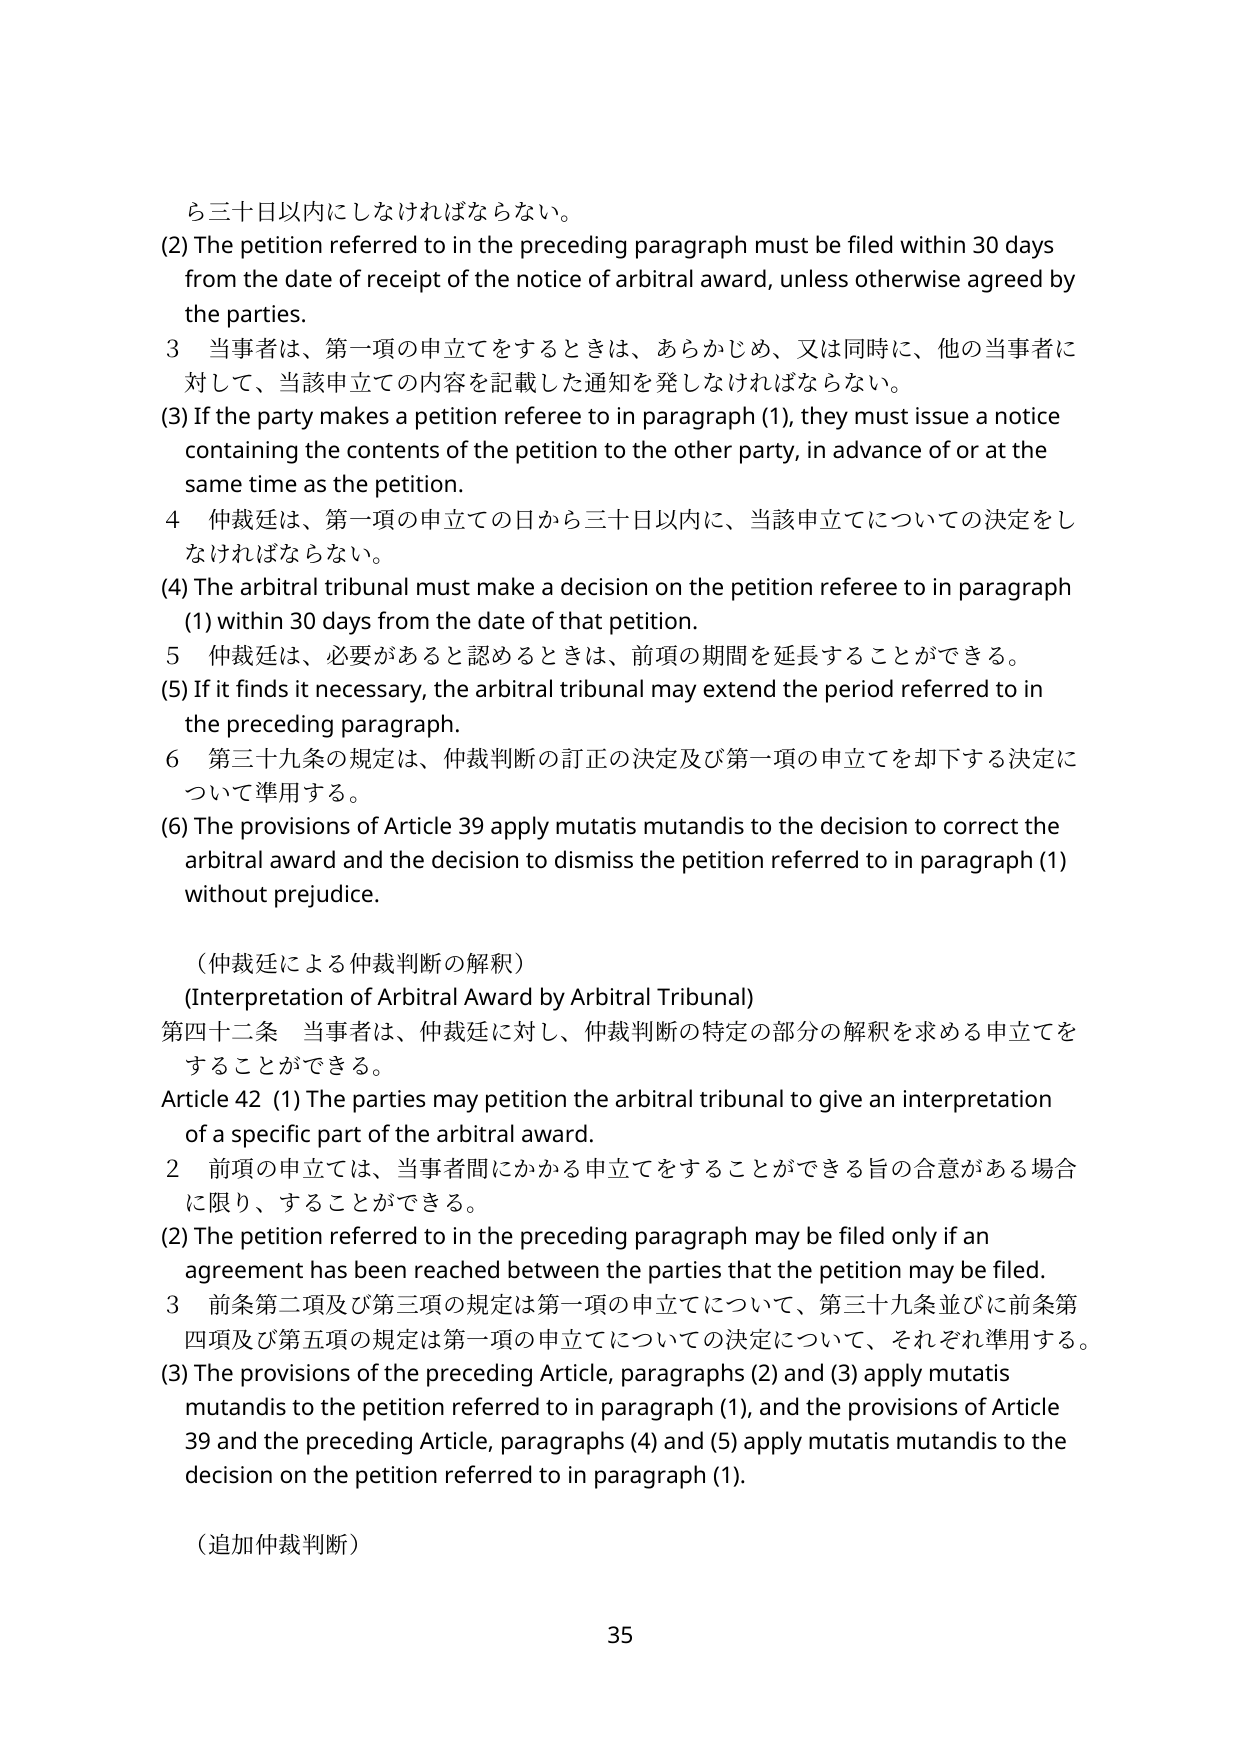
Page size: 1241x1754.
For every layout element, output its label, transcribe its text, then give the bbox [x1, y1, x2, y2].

text (4) The arbitral tribunal must make a decision on the petition referee to in paragraph (1) within 30 days from the date of that petition. [161, 569, 1079, 638]
text （追加仲裁判断） [184, 1526, 1079, 1560]
text (2) The petition referred to in the preceding paragraph may be filed only if an agreement has been reached between the parties that the petition may be filed. [161, 1219, 1079, 1287]
text ３ 前条第二項及び第三項の規定は第一項の申立てについて、第三十九条並びに前条第四項及び第五項の規定は第一項の申立てについての決定について、それぞれ準用する。 [161, 1287, 1079, 1355]
text （仲裁廷による仲裁判断の解釈） [184, 945, 1079, 979]
text ６ 第三十九条の規定は、仲裁判断の訂正の決定及び第一項の申立てを却下する決定について準用する。 [161, 740, 1079, 809]
text (2) The petition referred to in the preceding paragraph must be filed within 30 days from the date of receipt of the notice of arbitral award, unless otherwise agreed by the parties. [161, 228, 1079, 330]
text Article 42 (1) The parties may petition the arbitral tribunal to give an interpretation of a specific part of the arbitral award. [161, 1082, 1079, 1150]
text (Interpretation of Arbitral Award by Arbitral Tribunal) [184, 979, 1079, 1014]
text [161, 194, 1079, 228]
text ４ 仲裁廷は、第一項の申立ての日から三十日以内に、当該申立てについての決定をしなければならない。 [161, 501, 1079, 569]
text ５ 仲裁廷は、必要があると認めるときは、前項の期間を延長することができる。 [161, 638, 1079, 672]
text (5) If it finds it necessary, the arbitral tribunal may extend the period referred to in the preceding paragraph. [161, 672, 1079, 740]
text (3) The provisions of the preceding Article, paragraphs (2) and (3) apply mutatis mutandis to the petition referred to in paragraph (1), and the provisions of Article 39 and the preceding Article, paragraphs (4) and (5) apply mutatis mutandis to the decision on the petition referred to in paragraph (1). [161, 1355, 1079, 1492]
text ３ 当事者は、第一項の申立てをするときは、あらかじめ、又は同時に、他の当事者に対して、当該申立ての内容を記載した通知を発しなければならない。 [161, 330, 1079, 399]
text (3) If the party makes a petition referee to in paragraph (1), they must issue a notice containing the contents of the petition to the other party, in advance of or at the same time as the petition. [161, 399, 1079, 501]
text 第四十二条 当事者は、仲裁廷に対し、仲裁判断の特定の部分の解釈を求める申立てをすることができる。 [161, 1014, 1079, 1082]
text ２ 前項の申立ては、当事者間にかかる申立てをすることができる旨の合意がある場合に限り、することができる。 [161, 1150, 1079, 1219]
text (6) The provisions of Article 39 apply mutatis mutandis to the decision to correct the arbitral award and the decision to dismiss the petition referred to in paragraph (1) without prejudice. [161, 809, 1079, 911]
